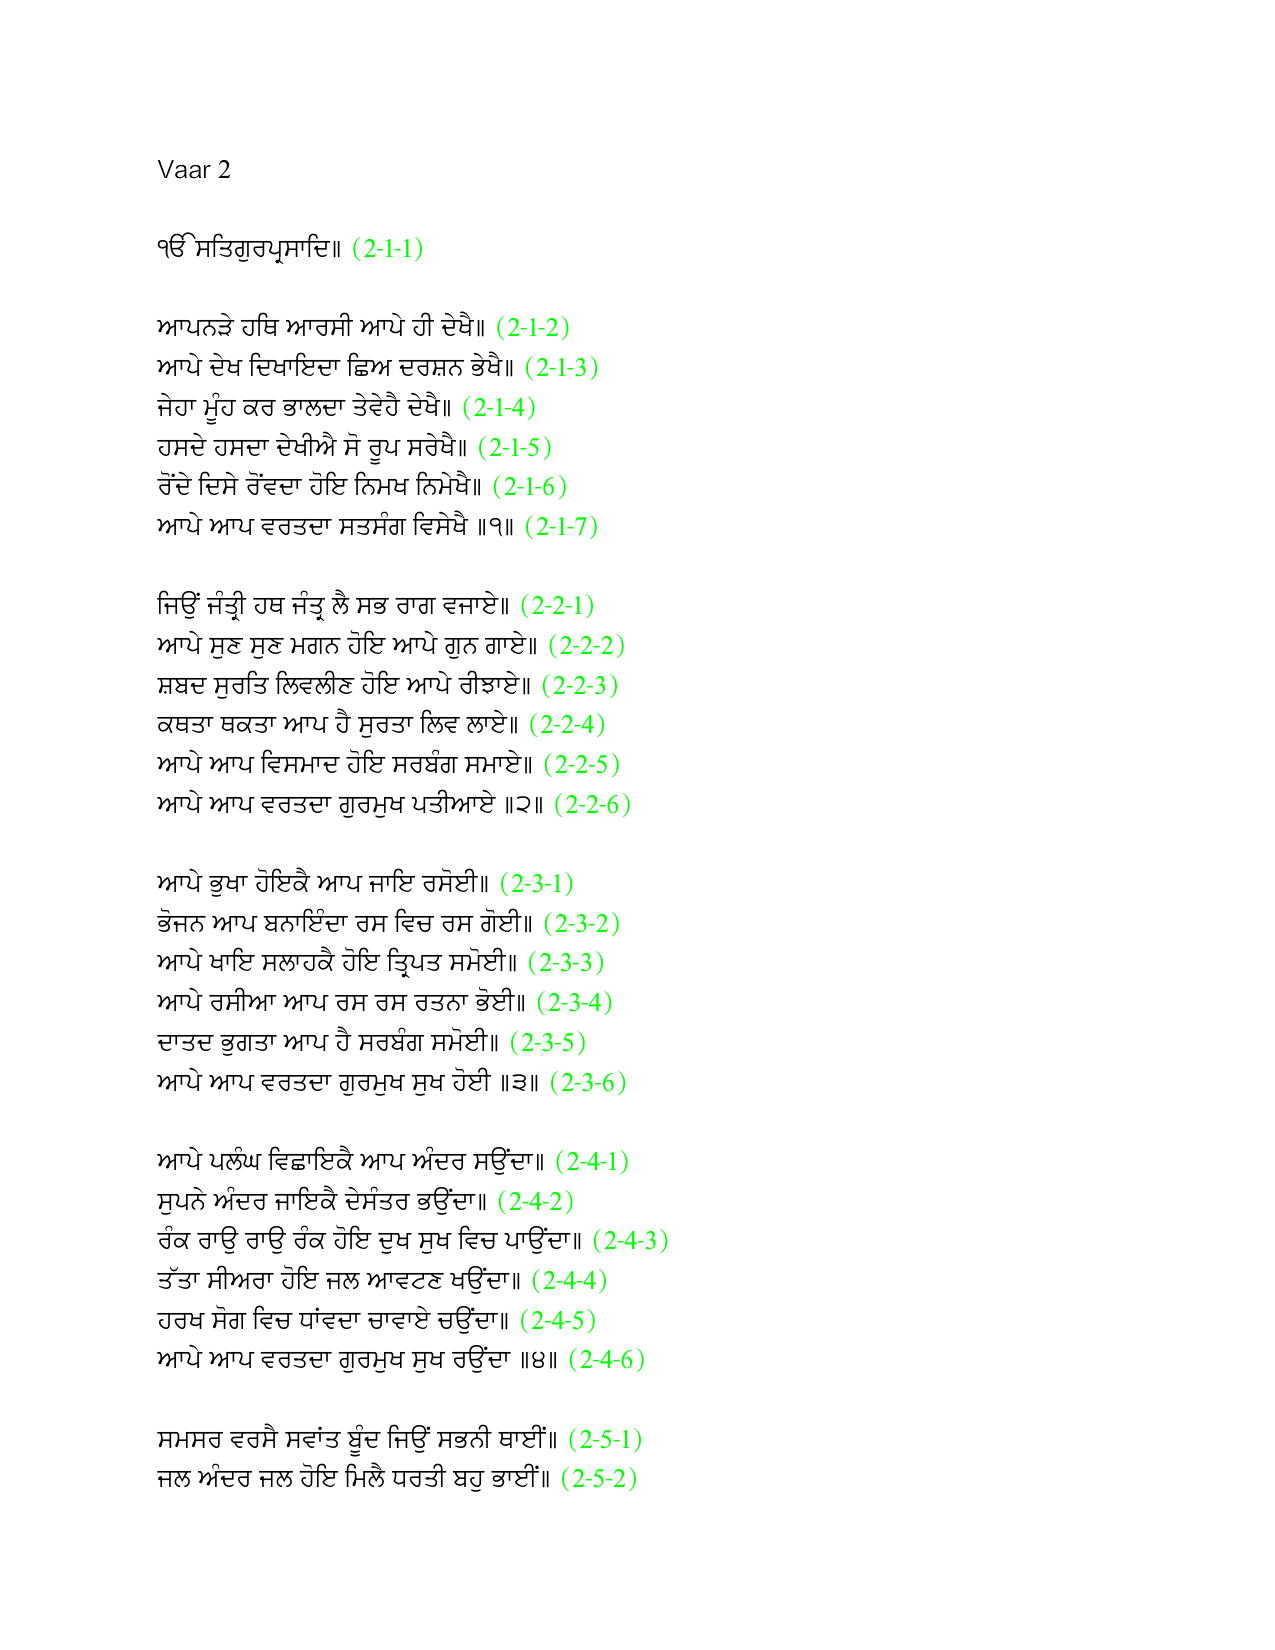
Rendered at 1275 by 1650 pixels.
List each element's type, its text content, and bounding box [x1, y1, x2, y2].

text ਰੰਕ ਰਾਉ ਰਾਉ ਰੰਕ ਹੋਇ ਦੁਖ ਸੁਖ ਵਿਚ ਪਾਉਂਦਾ॥ (2-4-3) [150, 1222, 1125, 1261]
text ਹਸਦੇ ਹਸਦਾ ਦੇਖੀਐ ਸੋ ਰੂਪ ਸਰੇਖੈ॥ (2-1-5) [150, 428, 1125, 467]
text ਭੋਜਨ ਆਪ ਬਨਾਇੰਦਾ ਰਸ ਵਿਚ ਰਸ ਗੋਈ॥ (2-3-2) [150, 904, 1125, 944]
text ਸਮਸਰ ਵਰਸੈ ਸਵਾਂਤ ਬੂੰਦ ਜਿਉਂ ਸਭਨੀ ਥਾਈਂ॥ (2-5-1) [150, 1420, 1125, 1460]
text ਰੋਂਦੇ ਦਿਸੇ ਰੋਂਵਦਾ ਹੋਇ ਨਿਮਖ ਨਿਮੇਖੈ॥ (2-1-6) [150, 467, 1125, 507]
text ਆਪੇ ਆਪ ਵਿਸਮਾਦ ਹੋਇ ਸਰਬੰਗ ਸਮਾਏ॥ (2-2-5) [150, 745, 1125, 785]
text ਆਪੇ ਖਾਇ ਸਲਾਹਕੈ ਹੋਇ ਤ੍ਰਿਪਤ ਸਮੋਈ॥ (2-3-3) [150, 944, 1125, 983]
text ਜੇਹਾ ਮੂੰਹ ਕਰ ਭਾਲਦਾ ਤੇਵੇਹੈ ਦੇਖੈ॥ (2-1-4) [150, 388, 1125, 428]
text Vaar 2 [150, 150, 1125, 190]
text ਆਪੇ ਆਪ ਵਰਤਦਾ ਗੁਰਮੁਖ ਸੁਖ ਰਉਂਦਾ ॥੪॥ (2-4-6) [150, 1341, 1125, 1380]
text ਆਪੇ ਪਲੰਘ ਵਿਛਾਇਕੈ ਆਪ ਅੰਦਰ ਸਉਂਦਾ॥ (2-4-1) [150, 1142, 1125, 1182]
text ਸ਼ਬਦ ਸੁਰਤਿ ਲਿਵਲੀਣ ਹੋਇ ਆਪੇ ਰੀਝਾਏ॥ (2-2-3) [150, 666, 1125, 706]
text ਸੁਪਨੇ ਅੰਦਰ ਜਾਇਕੈ ਦੇਸੰਤਰ ਭਉਂਦਾ॥ (2-4-2) [150, 1182, 1125, 1222]
text ਆਪੇ ਆਪ ਵਰਤਦਾ ਗੁਰਮੁਖ ਪਤੀਆਏ ॥੨॥ (2-2-6) [150, 785, 1125, 825]
text ਜਲ ਅੰਦਰ ਜਲ ਹੋਇ ਮਿਲੈ ਧਰਤੀ ਬਹੁ ਭਾਈਂ॥ (2-5-2) [150, 1460, 1125, 1499]
text ਦਾਤਦ ਭੁਗਤਾ ਆਪ ਹੈ ਸਰਬੰਗ ਸਮੋਈ॥ (2-3-5) [150, 1023, 1125, 1063]
text ੴ ਸਤਿਗੁਰਪ੍ਰਸਾਦਿ॥ (2-1-1) [150, 229, 1125, 269]
text ਹਰਖ ਸੋਗ ਵਿਚ ਧਾਂਵਦਾ ਚਾਵਾਏ ਚਉਂਦਾ॥ (2-4-5) [150, 1301, 1125, 1341]
text ਆਪੇ ਰਸੀਆ ਆਪ ਰਸ ਰਸ ਰਤਨਾ ਭੋਈ॥ (2-3-4) [150, 983, 1125, 1023]
text ਤੱਤਾ ਸੀਅਰਾ ਹੋਇ ਜਲ ਆਵਟਣ ਖਉਂਦਾ॥ (2-4-4) [150, 1261, 1125, 1301]
text ਕਥਤਾ ਥਕਤਾ ਆਪ ਹੈ ਸੁਰਤਾ ਲਿਵ ਲਾਏ॥ (2-2-4) [150, 706, 1125, 745]
text ਆਪੇ ਆਪ ਵਰਤਦਾ ਗੁਰਮੁਖ ਸੁਖ ਹੋਈ ॥੩॥ (2-3-6) [150, 1063, 1125, 1102]
text ਜਿਉਂ ਜੰਤ੍ਰੀ ਹਥ ਜੰਤ੍ਰ ਲੈ ਸਭ ਰਾਗ ਵਜਾਏ॥ (2-2-1) [150, 587, 1125, 626]
text ਆਪੇ ਆਪ ਵਰਤਦਾ ਸਤਸੰਗ ਵਿਸੇਖੈ ॥੧॥ (2-1-7) [150, 507, 1125, 547]
text ਆਪਨੜੇ ਹਥਿ ਆਰਸੀ ਆਪੇ ਹੀ ਦੇਖੈ॥ (2-1-2) [150, 309, 1125, 348]
text ਆਪੇ ਭੁਖਾ ਹੋਇਕੈ ਆਪ ਜਾਇ ਰਸੋਈ॥ (2-3-1) [150, 864, 1125, 904]
text ਆਪੇ ਦੇਖ ਦਿਖਾਇਦਾ ਛਿਅ ਦਰਸ਼ਨ ਭੇਖੈ॥ (2-1-3) [150, 348, 1125, 388]
text ਆਪੇ ਸੁਣ ਸੁਣ ਮਗਨ ਹੋਇ ਆਪੇ ਗੁਨ ਗਾਏ॥ (2-2-2) [150, 626, 1125, 666]
